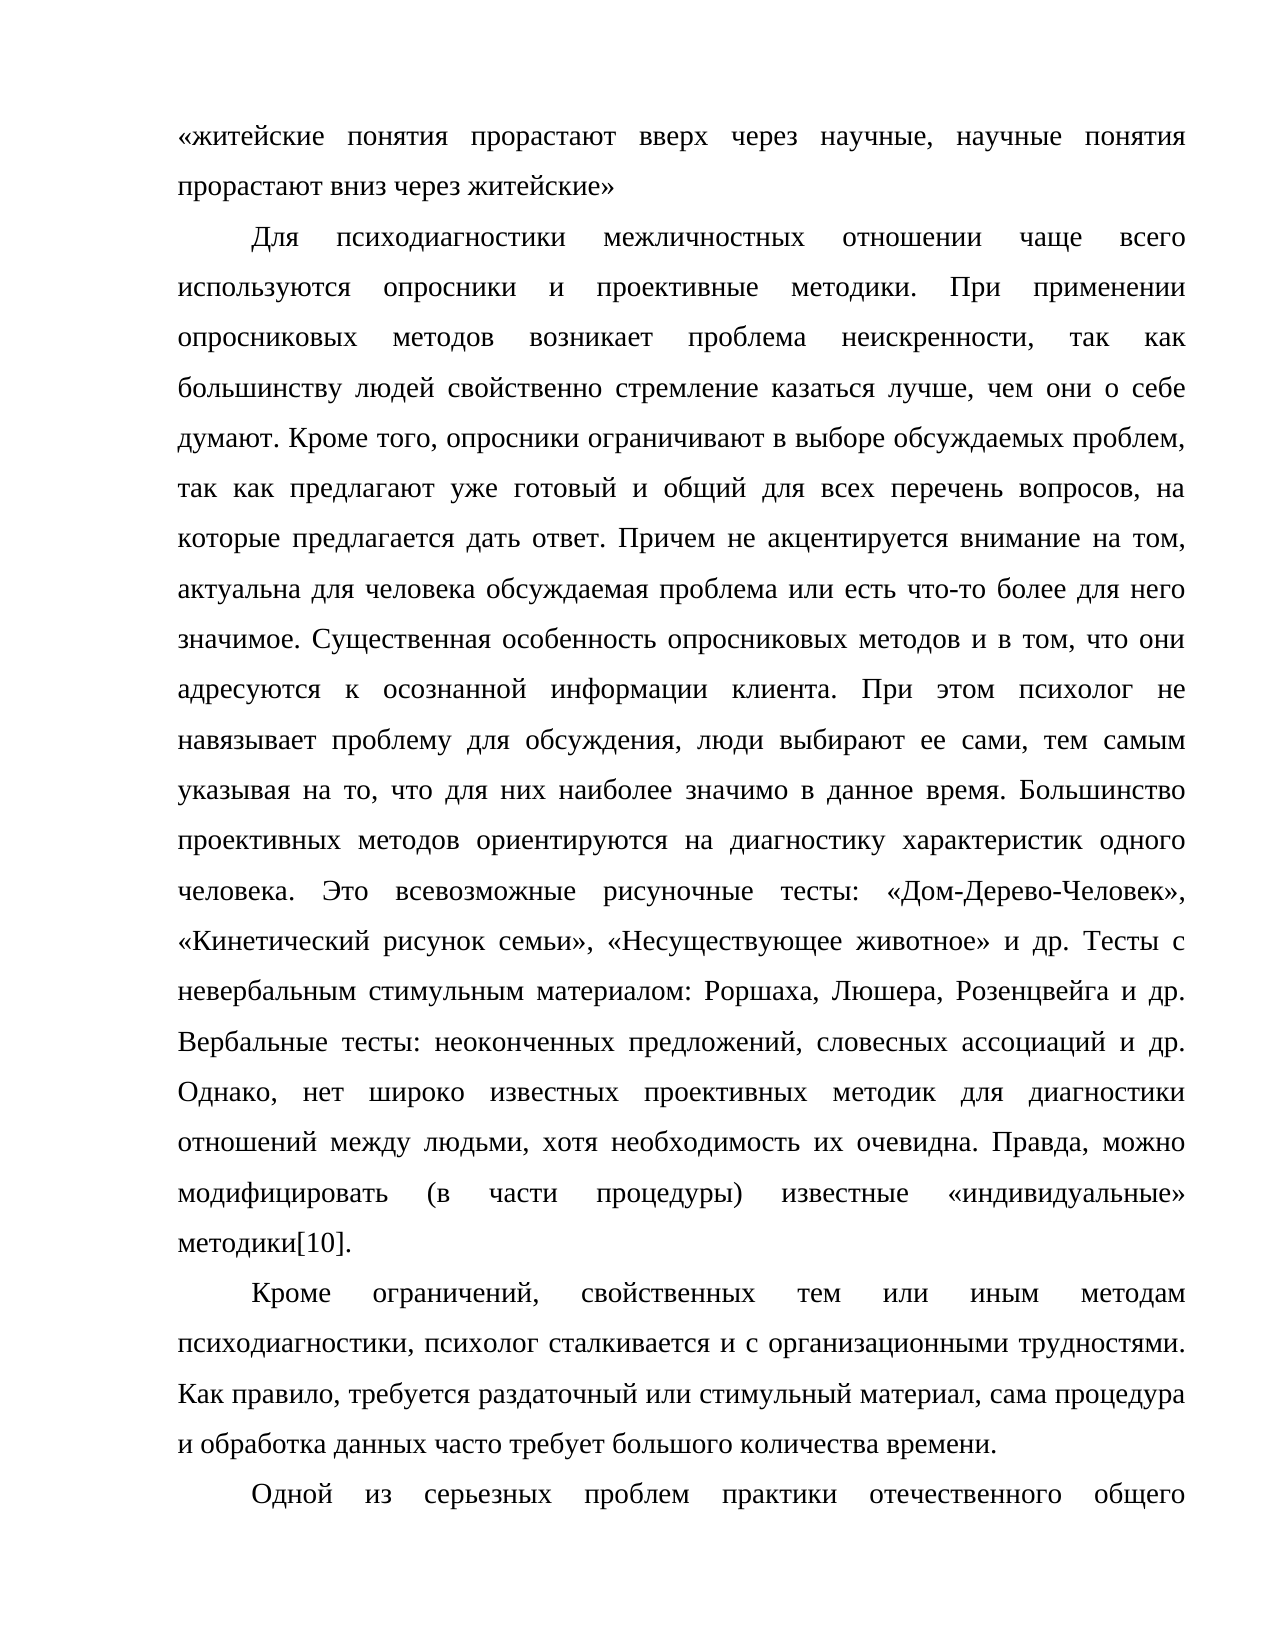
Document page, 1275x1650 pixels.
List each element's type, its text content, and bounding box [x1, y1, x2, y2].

text Кроме ограничений, свойственных тем или иным методам психодиагностики, психолог сталкивается и с организационными трудностями. Как правило, требуется раздаточный или стимульный материал, сама процедура и обработка данных часто требует большого количества времени. [177, 1275, 1186, 1460]
text Для психодиагностики межличностных отношении чаще всего используются опросники и проективные методики. При применении опросниковых методов возникает проблема неискренности, так как большинству людей свойственно стремление казаться лучше, чем они о себе думают. Кроме того, опросники ограничивают в выборе обсуждаемых проблем, так как предлагают уже готовый и общий для всех перечень вопросов, на которые предлагается дать ответ. Причем не акцентируется внимание на том, актуальна для человека обсуждаемая проблема или есть что-то более для него значимое. Существенная особенность опросниковых методов и в том, что они адресуются к осознанной информации клиента. При этом психолог не навязывает проблему для обсуждения, люди выбирают ее сами, тем самым указывая на то, что для них наиболее значимо в данное время. Большинство проективных методов ориентируются на диагностику характеристик одного человека. Это всевозможные рисуночные тесты: «Дом-Дерево-Человек», «Кинетический рисунок семьи», «Несуществующее животное» и др. Тесты с невербальным стимульным материалом: Роршаха, Люшера, Розенцвейга и др. Вербальные тесты: неоконченных предложений, словесных ассоциаций и др. Однако, нет широко известных проективных методик для диагностики отношений между людьми, хотя необходимость их очевидна. Правда, можно модифицировать (в части процедуры) известные «индивидуальные» методики[10]. [177, 219, 1186, 1258]
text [177, 1477, 1186, 1510]
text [177, 118, 1186, 202]
